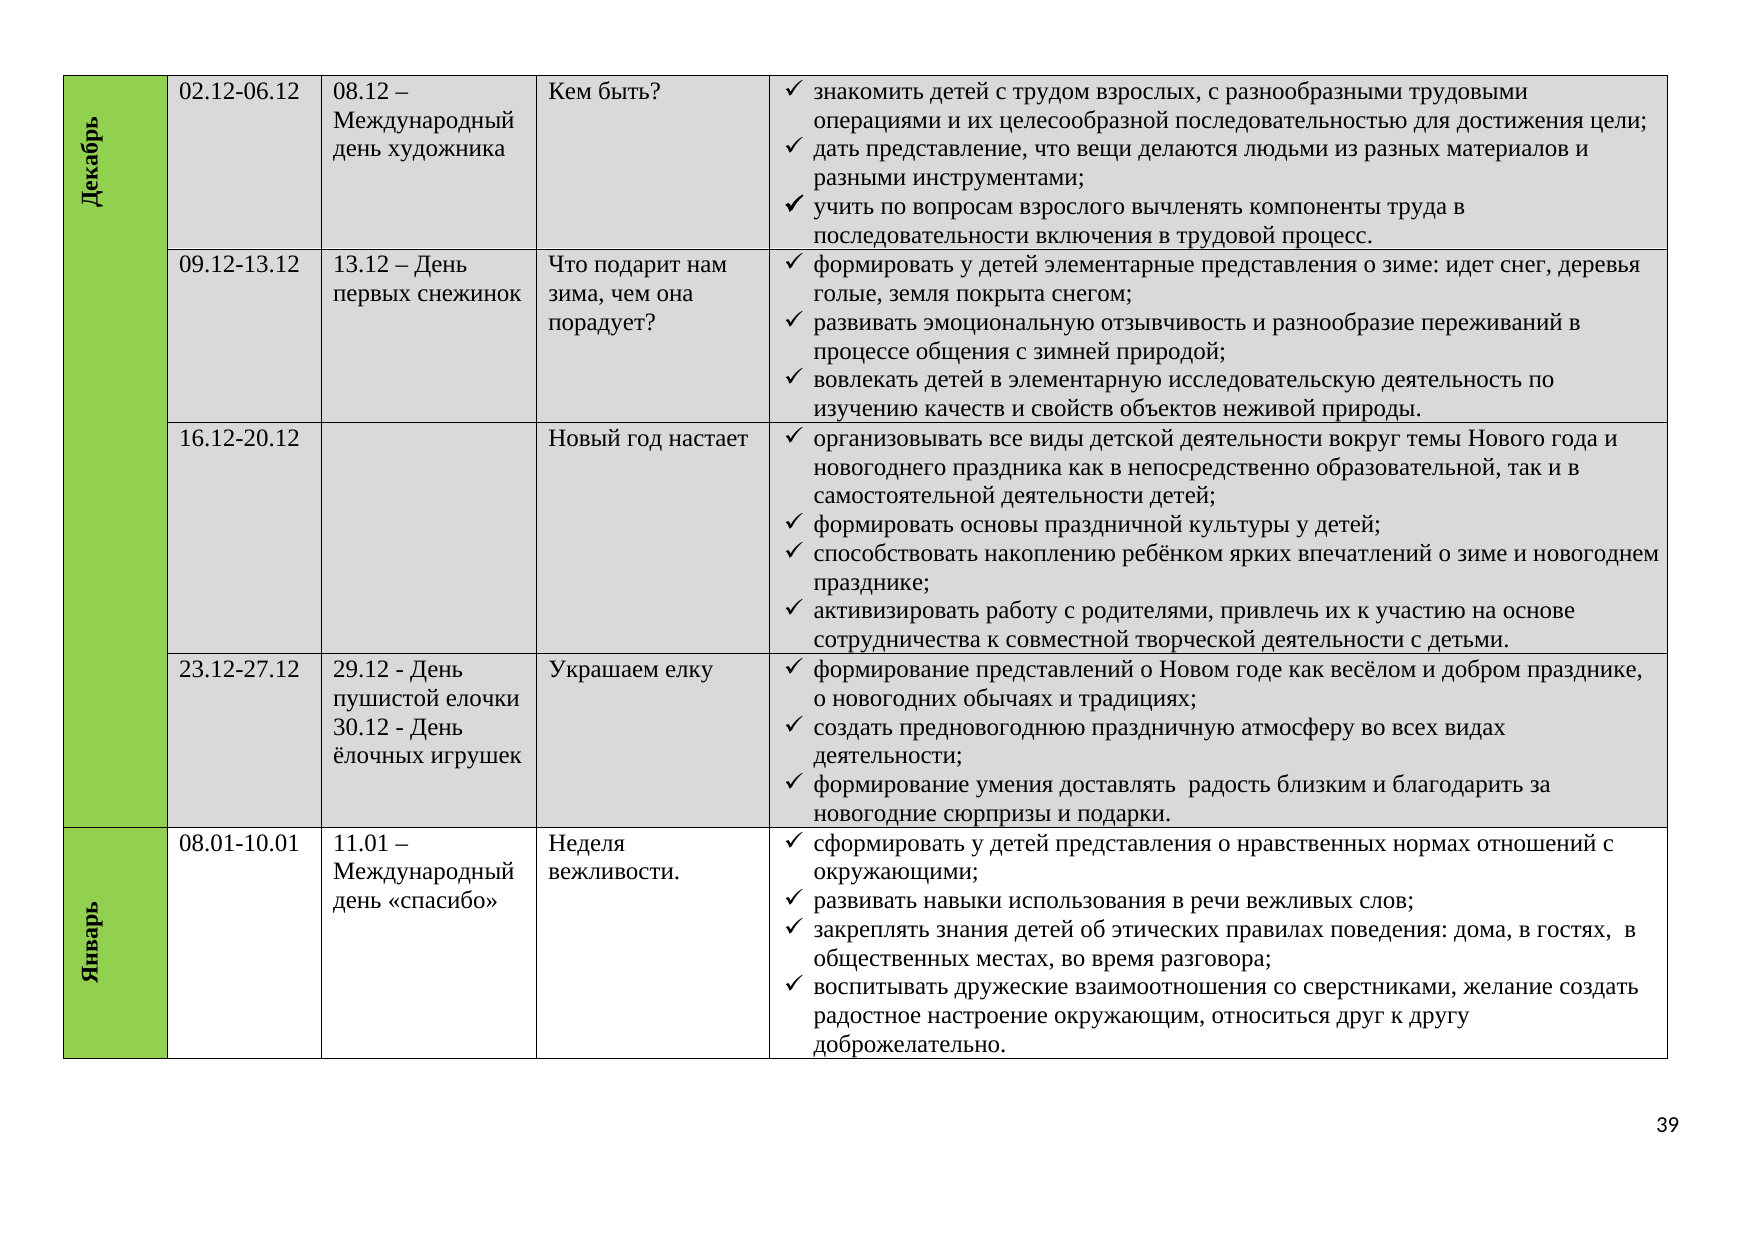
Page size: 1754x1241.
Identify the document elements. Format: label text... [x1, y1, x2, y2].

table_cell Январь [64, 828, 167, 1058]
table_cell [322, 423, 536, 653]
table_cell 09.12-13.12 [168, 250, 321, 422]
table_cell формировать у детей элементарные представления о зиме: идет снег, деревья голые, земля покрыта снегом; развивать эмоциональную отзывчивость и разнообразие переживаний в процессе общения с зимней природой; вовлекать детей в элементарную исследовательскую деятельность по изучению качеств и свойств объектов неживой природы. [770, 250, 1667, 422]
table_cell Декабрь [64, 76, 167, 827]
table_cell знакомить детей с трудом взрослых, с разнообразными трудовыми операциями и их целесообразной последовательностью для достижения цели; дать представление, что вещи делаются людьми из разных материалов и разными инструментами; учить по вопросам взрослого вычленять компоненты труда в последовательности включения в трудовой процесс. [770, 76, 1667, 248]
table_cell 08.12 – Международный день художника [322, 76, 536, 248]
table_cell 13.12 – День первых снежинок [322, 250, 536, 422]
table_cell 29.12 - День пушистой елочки 30.12 - День ёлочных игрушек [322, 654, 536, 827]
table_cell организовывать все виды детской деятельности вокруг темы Нового года и новогоднего праздника как в непосредственно образовательной, так и в самостоятельной деятельности детей; формировать основы праздничной культуры у детей; способствовать накоплению ребёнком ярких впечатлений о зиме и новогоднем празднике; активизировать работу с родителями, привлечь их к участию на основе сотрудничества к совместной творческой деятельности с детьми. [770, 423, 1667, 653]
table_cell Что подарит нам зима, чем она порадует? [537, 250, 769, 422]
table_cell формирование представлений о Новом годе как весёлом и добром празднике, о новогодних обычаях и традициях; создать предновогоднюю праздничную атмосферу во всех видах деятельности; формирование умения доставлять радость близким и благодарить за новогодние сюрпризы и подарки. [770, 654, 1667, 827]
table_cell Новый год настает [537, 423, 769, 653]
table_cell 11.01 – Международный день «спасибо» [322, 828, 536, 1058]
table_cell 02.12-06.12 [168, 76, 321, 248]
table_cell Кем быть? [537, 76, 769, 248]
table_cell Украшаем елку [537, 654, 769, 827]
table_cell 16.12-20.12 [168, 423, 321, 653]
table_cell 08.01-10.01 [168, 828, 321, 1058]
table_cell Неделя вежливости. [537, 828, 769, 1058]
table_cell сформировать у детей представления о нравственных нормах отношений с окружающими; развивать навыки использования в речи вежливых слов; закреплять знания детей об этических правилах поведения: дома, в гостях, в общественных местах, во время разговора; воспитывать дружеские взаимоотношения со сверстниками, желание создать радостное настроение окружающим, относиться друг к другу доброжелательно. [770, 828, 1667, 1058]
table_cell 23.12-27.12 [168, 654, 321, 827]
